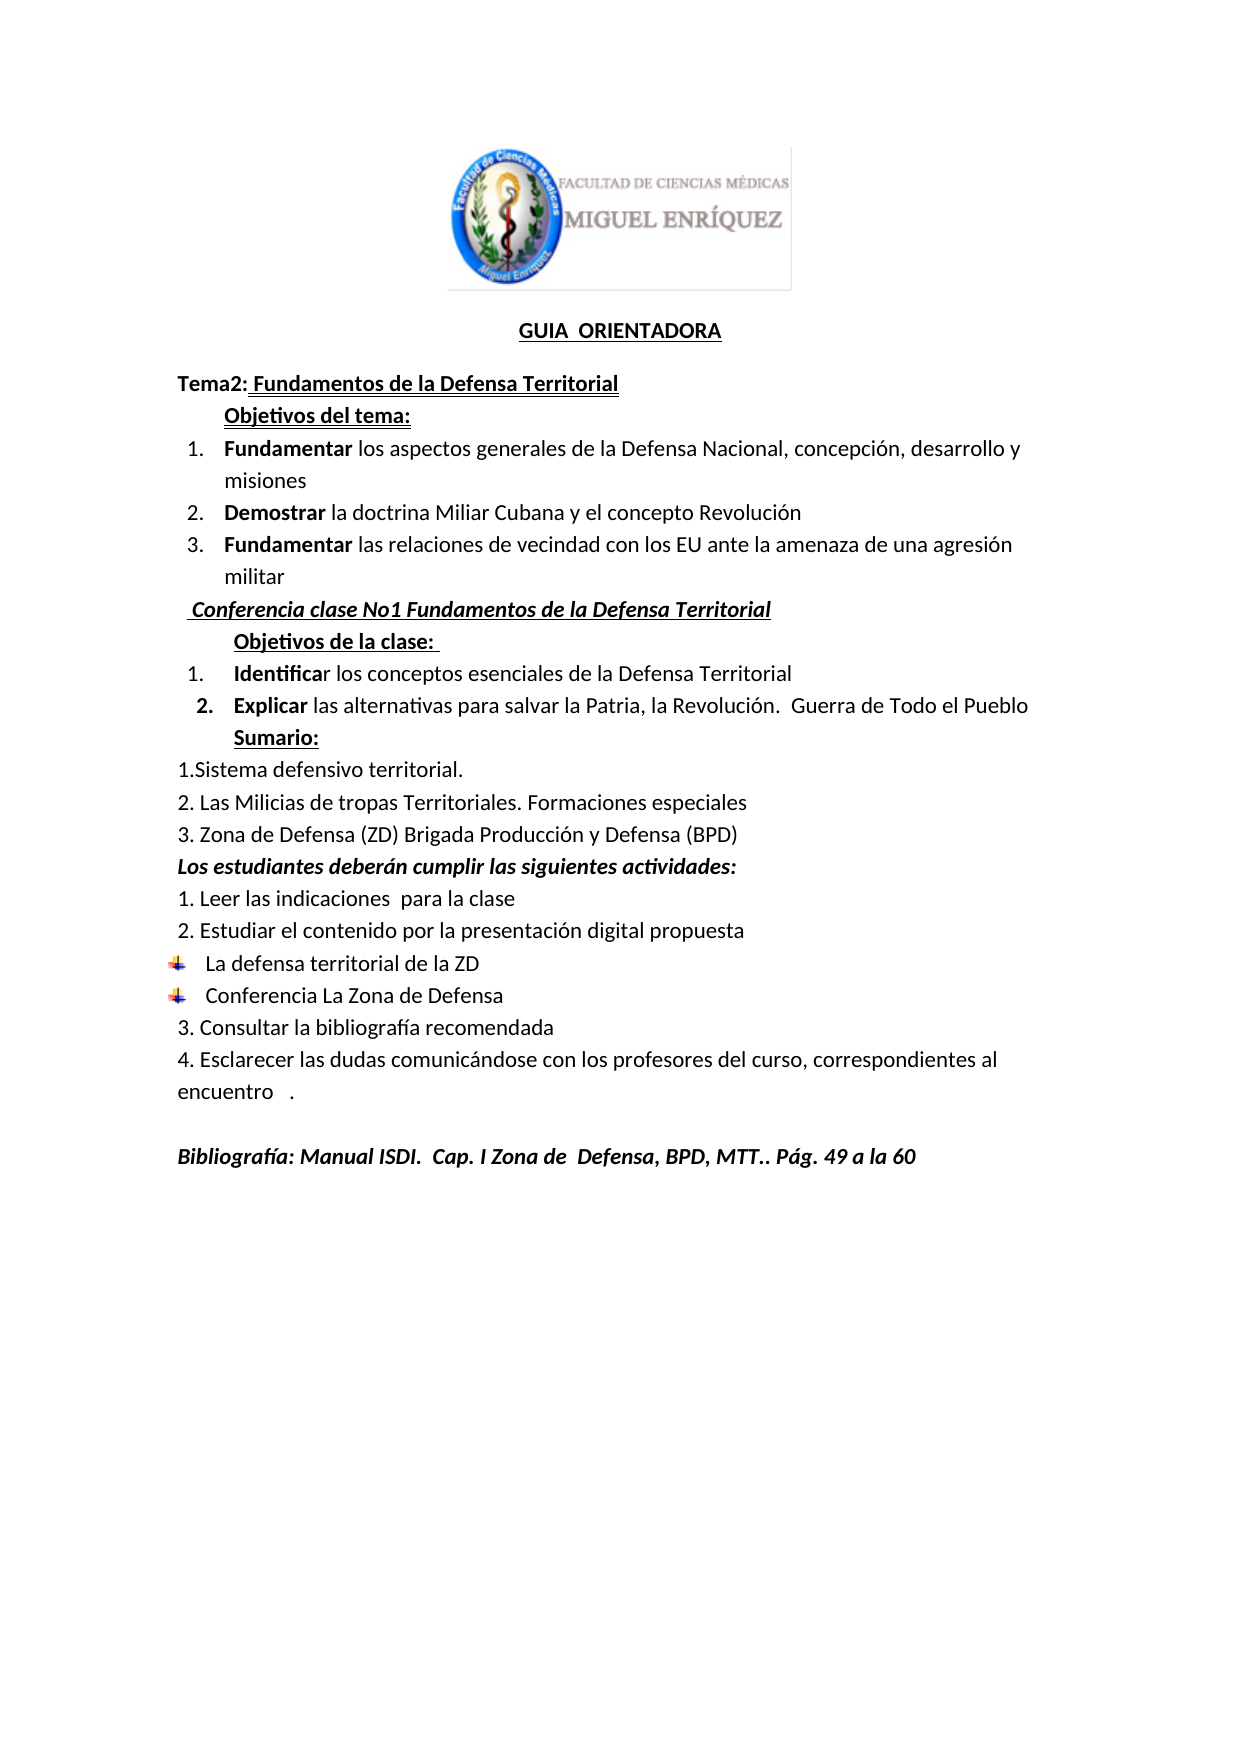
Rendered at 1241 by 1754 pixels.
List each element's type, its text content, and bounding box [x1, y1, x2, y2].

text Objetivos del tema: [177, 402, 1063, 429]
text Tema2: Fundamentos de la Defensa Territorial [177, 369, 1063, 397]
list Fundamentar los aspectos generales de la Defensa Nacional, concepción, desarrollo y misiones [187, 434, 1063, 494]
text Bibliografía: Manual ISDI. Cap. I Zona de Defensa, BPD, MTT.. Pág. 49 a la 60 [177, 1142, 1063, 1170]
text 1.Sistema defensivo territorial. [177, 756, 1063, 784]
text 2. Las Milicias de tropas Territoriales. Formaciones especiales [177, 788, 1063, 816]
list Conferencia La Zona de Defensa [168, 981, 1063, 1009]
text 3. Zona de Defensa (ZD) Brigada Producción y Defensa (BPD) [177, 820, 1063, 848]
list Explicar las alternativas para salvar la Patria, la Revolución. Guerra de Todo el Pueblo Sumario: [196, 691, 1063, 751]
picture [168, 954, 186, 971]
picture [168, 986, 186, 1004]
text 2. Estudiar el contenido por la presentación digital propuesta [177, 917, 1063, 944]
list La defensa territorial de la ZD [168, 949, 1063, 977]
list Identificar los conceptos esenciales de la Defensa Territorial [187, 659, 1063, 687]
text 4. Esclarecer las dudas comunicándose con los profesores del curso, correspondientes al encuentro . [177, 1045, 1063, 1106]
text Los estudiantes deberán cumplir las siguientes actividades: [177, 852, 1063, 880]
list Conferencia clase No1 Fundamentos de la Defensa Territorial [187, 595, 1063, 623]
text 1. Leer las indicaciones para la clase [177, 884, 1063, 912]
list Objetivos de la clase: [233, 627, 1063, 655]
text 3. Consultar la bibliografía recomendada [177, 1013, 1063, 1041]
picture [447, 147, 793, 292]
list Fundamentar las relaciones de vecindad con los EU ante la amenaza de una agresión militar [187, 530, 1063, 591]
list Demostrar la doctrina Miliar Cubana y el concepto Revolución [187, 498, 1063, 526]
text GUIA ORIENTADORA [177, 316, 1063, 344]
